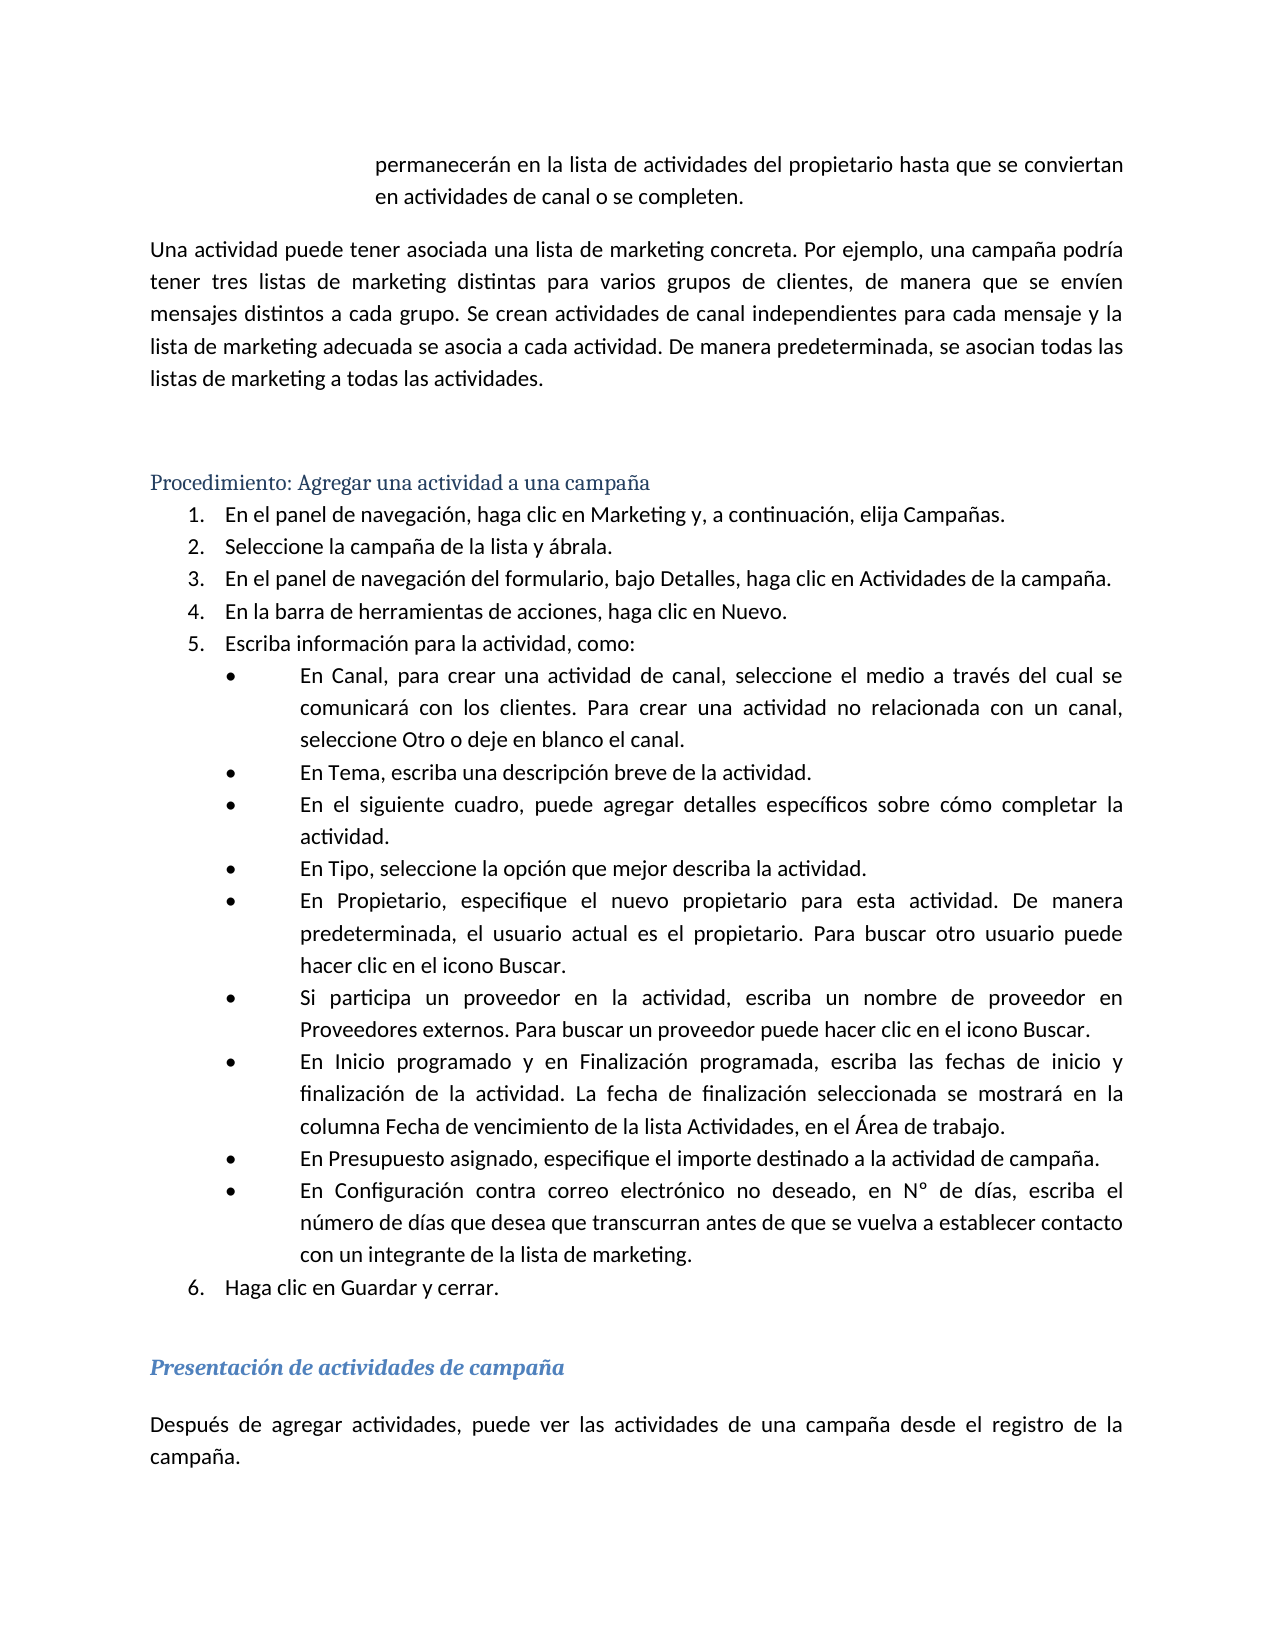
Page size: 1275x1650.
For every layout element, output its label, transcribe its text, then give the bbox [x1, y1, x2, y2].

list Si participa un proveedor en la actividad, escriba un nombre de proveedor en Proveedores externos. Para buscar un proveedor puede hacer clic en el icono Buscar. [225, 983, 1125, 1043]
list Escriba información para la actividad, como: [187, 629, 1125, 657]
subtitle Procedimiento: Agregar una actividad a una campaña [150, 470, 1125, 496]
list En el siguiente cuadro, puede agregar detalles específicos sobre cómo completar la actividad. [225, 790, 1125, 850]
list En Propietario, especifique el nuevo propietario para esta actividad. De manera predeterminada, el usuario actual es el propietario. Para buscar otro usuario puede hacer clic en el icono Buscar. [225, 886, 1125, 979]
list En Canal, para crear una actividad de canal, seleccione el medio a través del cual se comunicará con los clientes. Para crear una actividad no relacionada con un canal, seleccione Otro o deje en blanco el canal. [225, 661, 1125, 753]
list En el panel de navegación del formulario, bajo Detalles, haga clic en Actividades de la campaña. [187, 564, 1125, 593]
list En Configuración contra correo electrónico no deseado, en Nº de días, escriba el número de días que desea que transcurran antes de que se vuelva a establecer contacto con un integrante de la lista de marketing. [225, 1176, 1125, 1268]
text Una actividad puede tener asociada una lista de marketing concreta. Por ejemplo, una campaña podría tener tres listas de marketing distintas para varios grupos de clientes, de manera que se envíen mensajes distintos a cada grupo. Se crean actividades de canal independientes para cada mensaje y la lista de marketing adecuada se asocia a cada actividad. De manera predeterminada, se asocian todas las listas de marketing a todas las actividades. [150, 235, 1125, 392]
list Seleccione la campaña de la lista y ábrala. [187, 532, 1125, 560]
text Después de agregar actividades, puede ver las actividades de una campaña desde el registro de la campaña. [150, 1410, 1125, 1470]
list En Inicio programado y en Finalización programada, escriba las fechas de inicio y finalización de la actividad. La fecha de finalización seleccionada se mostrará en la columna Fecha de vencimiento de la lista Actividades, en el Área de trabajo. [225, 1047, 1125, 1140]
list Haga clic en Guardar y cerrar. [187, 1273, 1125, 1301]
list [300, 150, 1125, 210]
subtitle Presentación de actividades de campaña [150, 1355, 1125, 1381]
list En el panel de navegación, haga clic en Marketing y, a continuación, elija Campañas. [187, 500, 1125, 528]
list En Tipo, seleccione la opción que mejor describa la actividad. [225, 854, 1125, 882]
list En la barra de herramientas de acciones, haga clic en Nuevo. [187, 597, 1125, 625]
list En Tema, escriba una descripción breve de la actividad. [225, 758, 1125, 786]
list En Presupuesto asignado, especifique el importe destinado a la actividad de campaña. [225, 1144, 1125, 1172]
